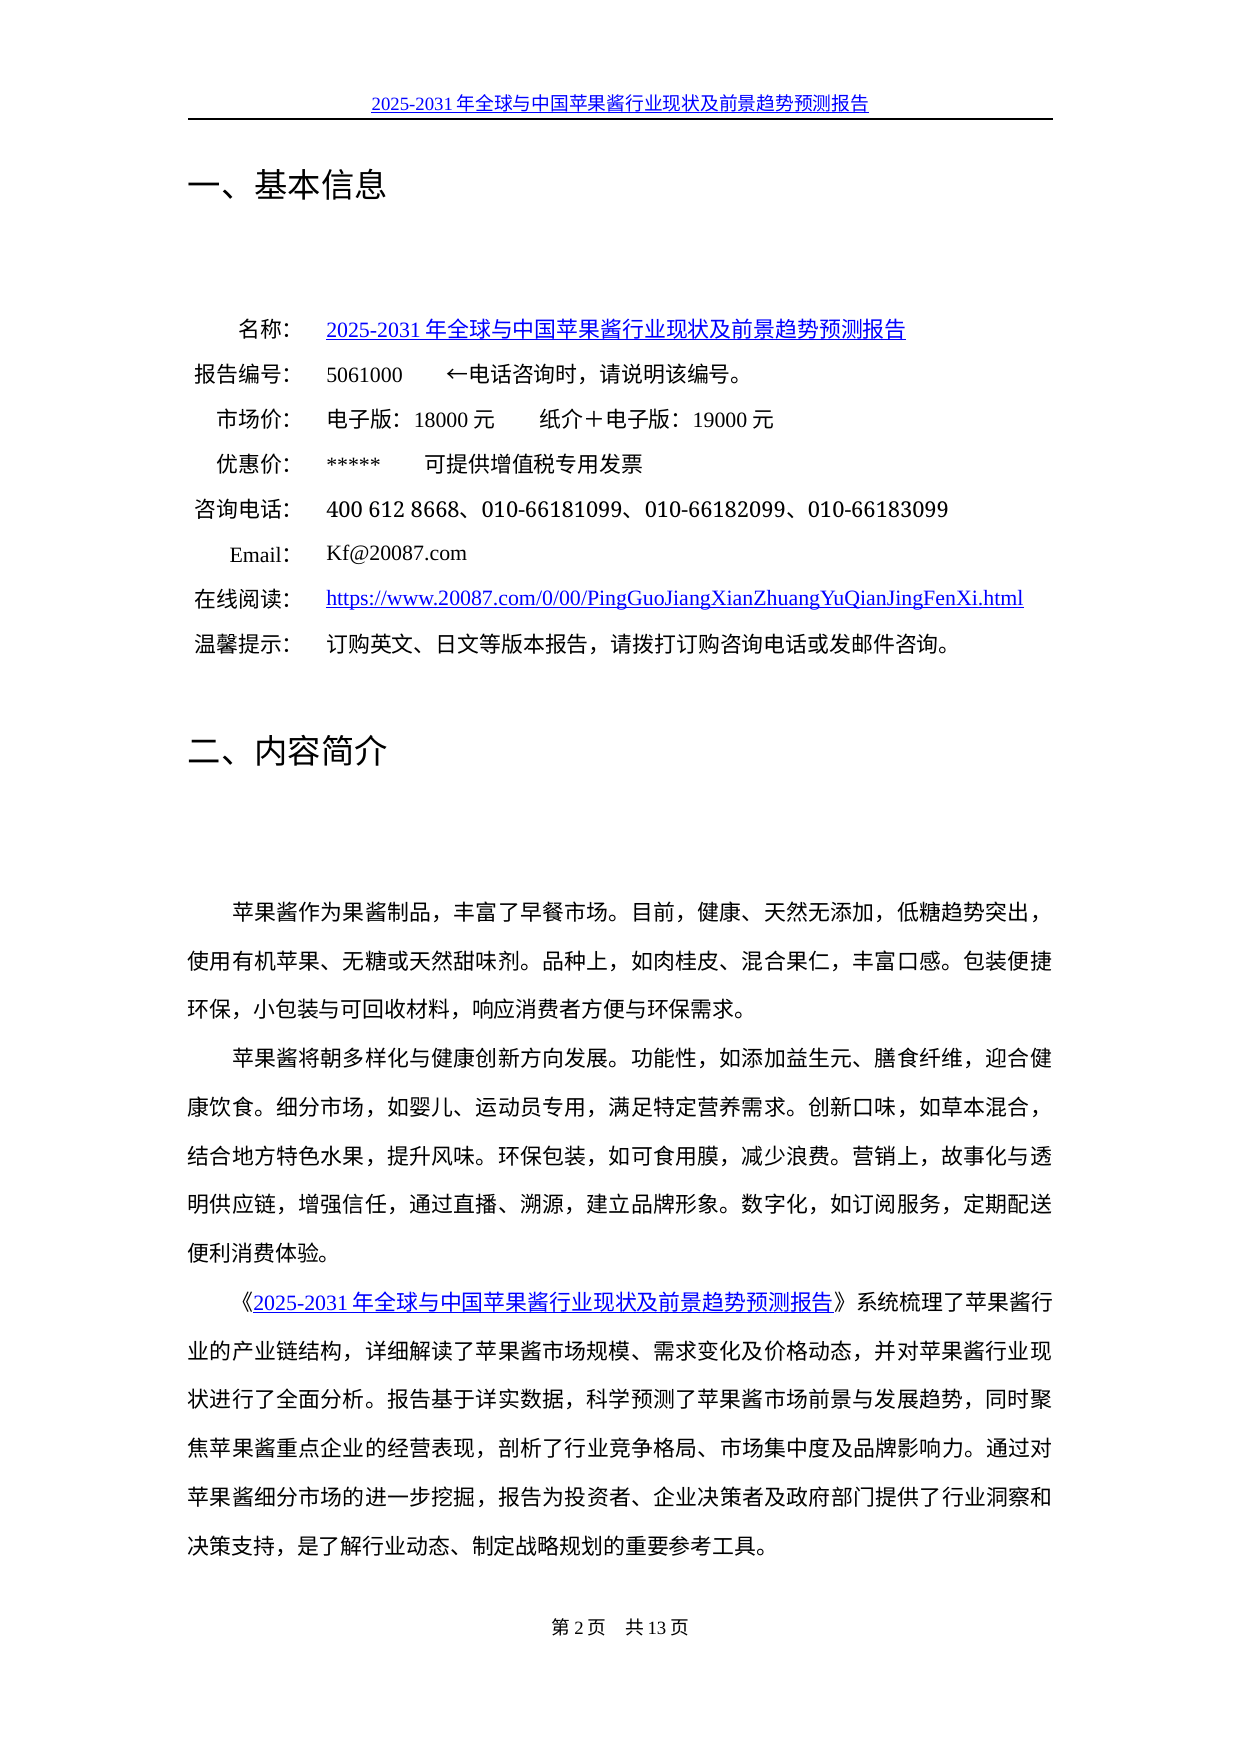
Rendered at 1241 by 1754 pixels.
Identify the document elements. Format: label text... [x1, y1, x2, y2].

table_cell 市场价： [167, 402, 315, 447]
table_cell 电子版：18000 元 纸介＋电子版：19000 元 [315, 402, 1073, 447]
table_cell Kf@20087.com [315, 537, 1073, 582]
table_header 名称： [167, 312, 315, 357]
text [187, 894, 1053, 1561]
table_cell 在线阅读： [167, 582, 315, 627]
table_cell 报告编号： [167, 357, 315, 402]
table_header 2025-2031年全球与中国苹果酱行业现状及前景趋势预测报告 [315, 312, 1073, 357]
table_cell ***** 可提供增值税专用发票 [315, 447, 1073, 492]
title 二、内容简介 [187, 717, 1053, 782]
table_cell 400 612 8668、010-66181099、010-66182099、010-66183099 [315, 492, 1073, 537]
table_cell 优惠价： [167, 447, 315, 492]
table_cell 订购英文、日文等版本报告，请拨打订购咨询电话或发邮件咨询。 [315, 627, 1073, 672]
table_cell 温馨提示： [167, 627, 315, 672]
title 一、基本信息 [187, 150, 1053, 215]
table_cell 咨询电话： [167, 492, 315, 537]
table_cell [315, 582, 1073, 627]
table_cell 5061000 ←电话咨询时，请说明该编号。 [315, 357, 1073, 402]
table_cell Email： [167, 537, 315, 582]
